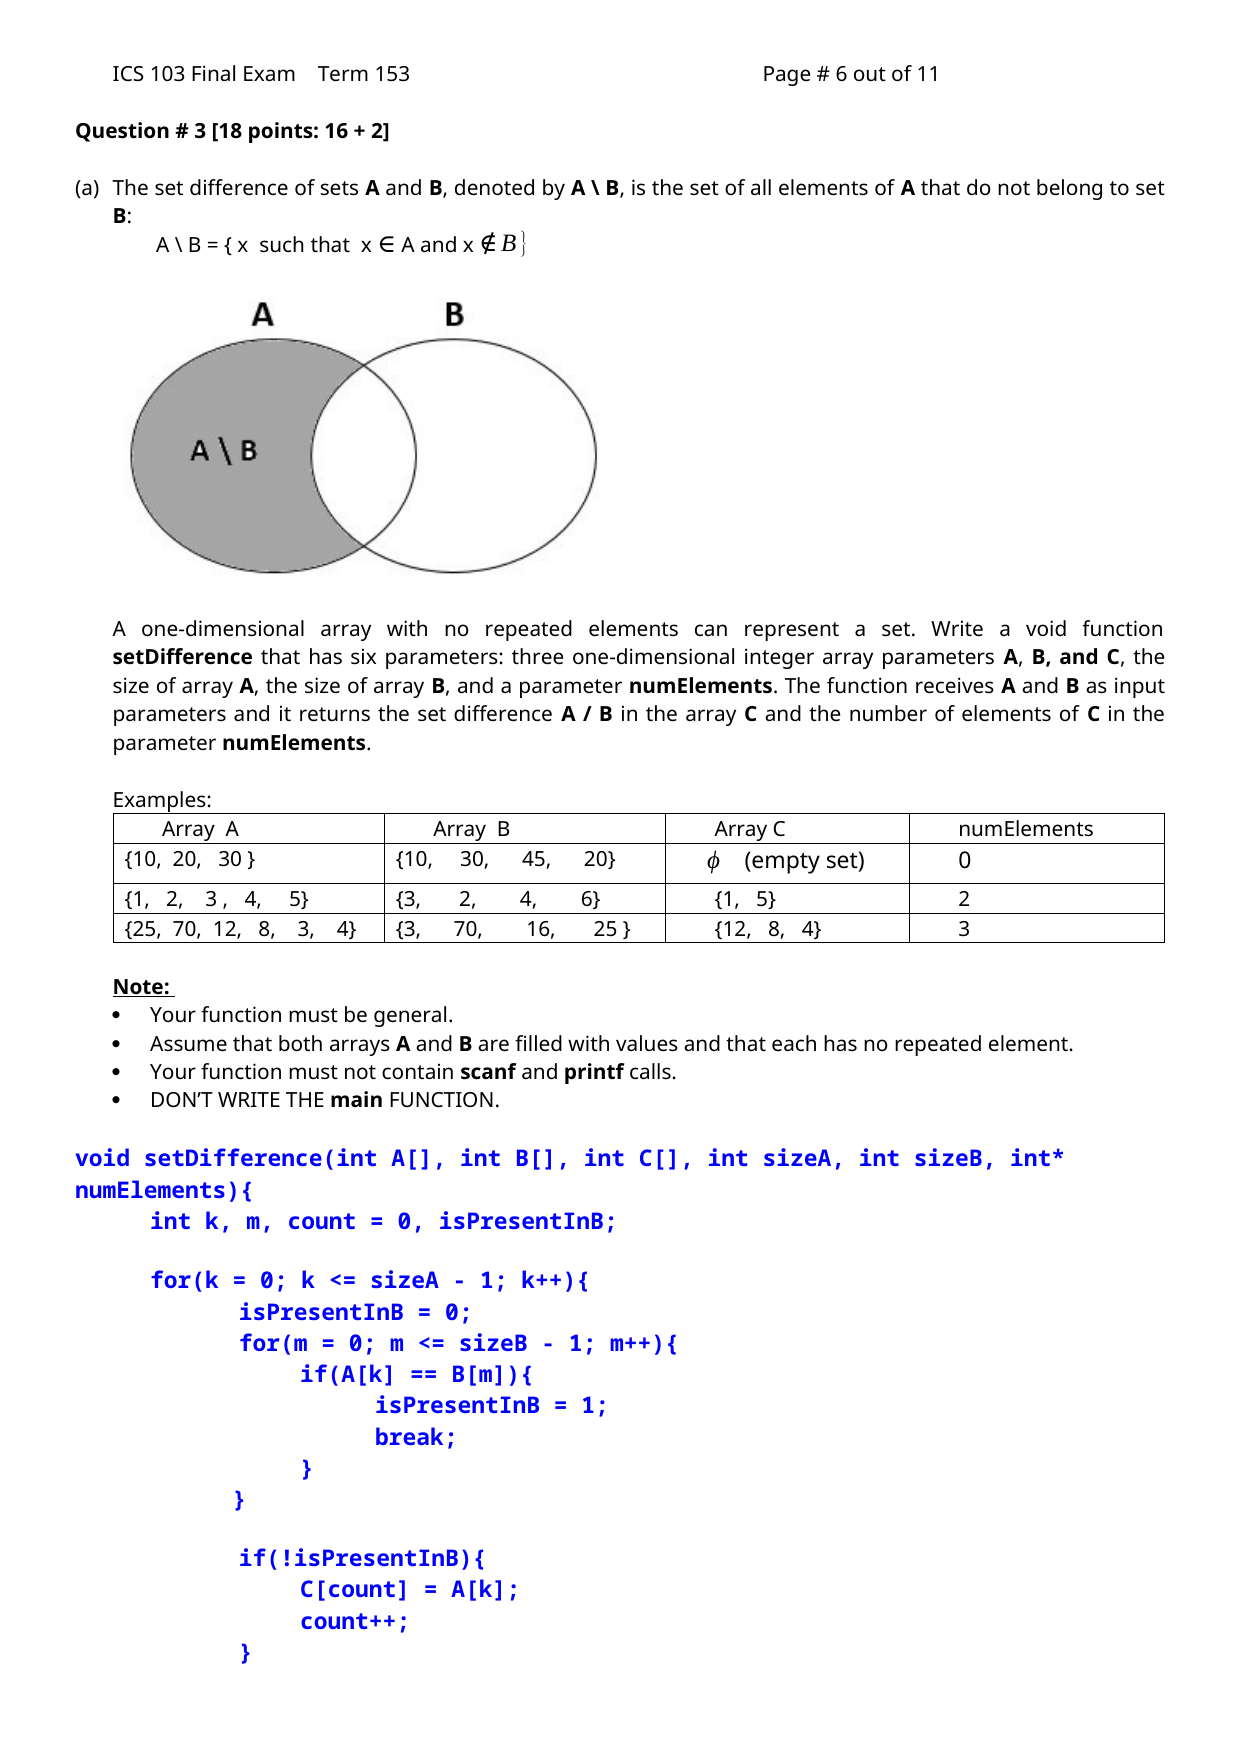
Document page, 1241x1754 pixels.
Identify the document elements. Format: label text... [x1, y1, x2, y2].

text isPresentInB = 1; [75, 1389, 1165, 1420]
table_cell 2 [910, 884, 1164, 913]
table_header Array C [666, 814, 909, 843]
text } [75, 1452, 1165, 1483]
text void setDifference(int A[], int B[], int C[], int sizeA, int sizeB, int* numElements){ [75, 1142, 1165, 1205]
table_cell {1, 5} [666, 884, 909, 913]
table_cell 0 [910, 844, 1164, 883]
picture [112, 287, 608, 586]
list Your function must be general. [112, 1000, 1165, 1029]
text } [75, 1636, 1165, 1667]
text break; [75, 1420, 1165, 1452]
table_header numElements [910, 814, 1164, 843]
table_cell (empty set) [666, 844, 909, 883]
table_header Array B [385, 814, 665, 843]
text C[count] = A[k]; [75, 1573, 1165, 1605]
text int k, m, count = 0, isPresentInB; [75, 1205, 1165, 1236]
list The set difference of sets A and B, denoted by A \ B, is the set of all elements of A that do not belong to set B: [75, 173, 1165, 230]
text isPresentInB = 0; [75, 1295, 1165, 1327]
table_cell {10, 20, 30 } [114, 844, 384, 883]
text } [75, 1483, 1165, 1514]
table_cell {10, 30, 45, 20} [385, 844, 665, 883]
text if(!isPresentInB){ [75, 1542, 1165, 1573]
text Note: [112, 972, 1165, 1000]
table_cell {1, 2, 3 , 4, 5} [114, 884, 384, 913]
text for(k = 0; k <= sizeA - 1; k++){ [75, 1264, 1165, 1295]
text Question # 3 [18 points: 16 + 2] [75, 116, 1165, 144]
table_cell {3, 2, 4, 6} [385, 884, 665, 913]
list Your function must not contain scanf and printf calls. [112, 1057, 1165, 1086]
table_cell {25, 70, 12, 8, 3, 4} [114, 914, 384, 942]
text for(m = 0; m <= sizeB - 1; m++){ [75, 1327, 1165, 1358]
list A \ B = { x such that x A and x [112, 230, 1165, 259]
text A one-dimensional array with no repeated elements can represent a set. Write a void function setDifference that has six parameters: three one-dimensional integer array parameters A, B, and C, the size of array A, the size of array B, and a parameter numElements. The function receives A and B as input parameters and it returns the set difference A / B in the array C and the number of elements of C in the parameter numElements. [112, 614, 1165, 756]
list Assume that both arrays A and B are filled with values and that each has no repeated element. [112, 1029, 1165, 1057]
text Examples: [112, 785, 1165, 813]
table_cell {3, 70, 16, 25 } [385, 914, 665, 942]
text count++; [75, 1605, 1165, 1636]
text if(A[k] == B[m]){ [75, 1358, 1165, 1389]
table_cell {12, 8, 4} [666, 914, 909, 942]
list DON’T WRITE THE main FUNCTION. [112, 1086, 1165, 1114]
table_cell 3 [910, 914, 1164, 942]
table_header Array A [114, 814, 384, 843]
